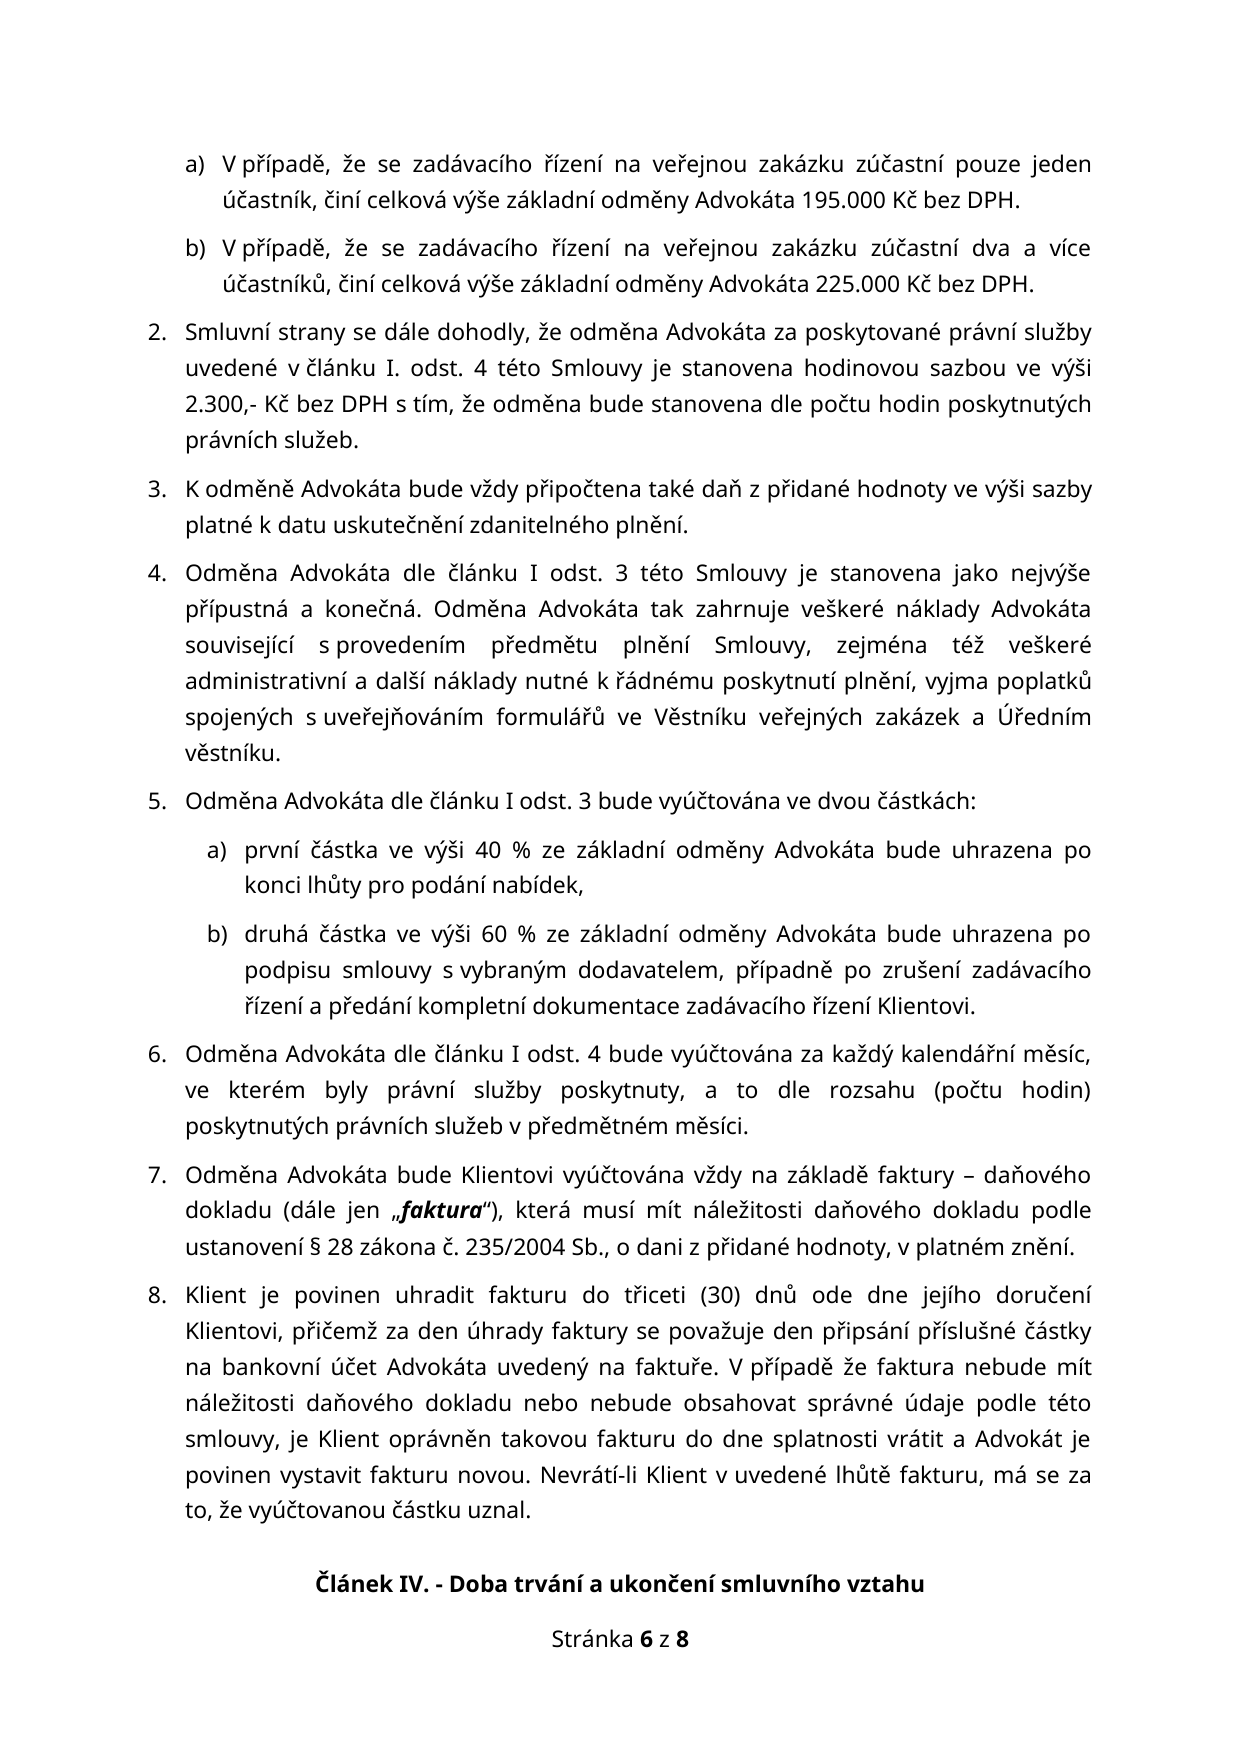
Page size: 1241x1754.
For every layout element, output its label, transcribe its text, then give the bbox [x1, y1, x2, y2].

list Smluvní strany se dále dohodly, že odměna Advokáta za poskytované právní služby uvedené v článku I. odst. 4 této Smlouvy je stanovena hodinovou sazbou ve výši 2.300,- Kč bez DPH s tím, že odměna bude stanovena dle počtu hodin poskytnutých právních služeb. [148, 316, 1093, 455]
list V případě, že se zadávacího řízení na veřejnou zakázku zúčastní pouze jeden účastník, činí celková výše základní odměny Advokáta 195.000 Kč bez DPH. [185, 148, 1093, 215]
list V případě, že se zadávacího řízení na veřejnou zakázku zúčastní dva a více účastníků, činí celková výše základní odměny Advokáta 225.000 Kč bez DPH. [185, 232, 1093, 299]
list Odměna Advokáta dle článku I odst. 3 bude vyúčtována ve dvou částkách: [148, 785, 1093, 816]
list K odměně Advokáta bude vždy připočtena také daň z přidané hodnoty ve výši sazby platné k datu uskutečnění zdanitelného plnění. [148, 473, 1093, 540]
list druhá částka ve výši 60 % ze základní odměny Advokáta bude uhrazena po podpisu smlouvy s vybraným dodavatelem, případně po zrušení zadávacího řízení a předání kompletní dokumentace zadávacího řízení Klientovi. [207, 918, 1093, 1021]
list Odměna Advokáta dle článku I odst. 3 této Smlouvy je stanovena jako nejvýše přípustná a konečná. Odměna Advokáta tak zahrnuje veškeré náklady Advokáta související s provedením předmětu plnění Smlouvy, zejména též veškeré administrativní a další náklady nutné k řádnému poskytnutí plnění, vyjma poplatků spojených s uveřejňováním formulářů ve Věstníku veřejných zakázek a Úředním věstníku. [148, 557, 1093, 768]
text Článek IV. - Doba trvání a ukončení smluvního vztahu [148, 1568, 1093, 1599]
list první částka ve výši 40 % ze základní odměny Advokáta bude uhrazena po konci lhůty pro podání nabídek, [207, 833, 1093, 901]
list Odměna Advokáta bude Klientovi vyúčtována vždy na základě faktury – daňového dokladu (dále jen „faktura“), která musí mít náležitosti daňového dokladu podle ustanovení § 28 zákona č. 235/2004 Sb., o dani z přidané hodnoty, v platném znění. [148, 1158, 1093, 1262]
list Odměna Advokáta dle článku I odst. 4 bude vyúčtována za každý kalendářní měsíc, ve kterém byly právní služby poskytnuty, a to dle rozsahu (počtu hodin) poskytnutých právních služeb v předmětném měsíci. [148, 1038, 1093, 1141]
list Klient je povinen uhradit fakturu do třiceti (30) dnů ode dne jejího doručení Klientovi, přičemž za den úhrady faktury se považuje den připsání příslušné částky na bankovní účet Advokáta uvedený na faktuře. V případě že faktura nebude mít náležitosti daňového dokladu nebo nebude obsahovat správné údaje podle této smlouvy, je Klient oprávněn takovou fakturu do dne splatnosti vrátit a Advokát je povinen vystavit fakturu novou. Nevrátí-li Klient v uvedené lhůtě fakturu, má se za to, že vyúčtovanou částku uznal. [148, 1279, 1093, 1526]
